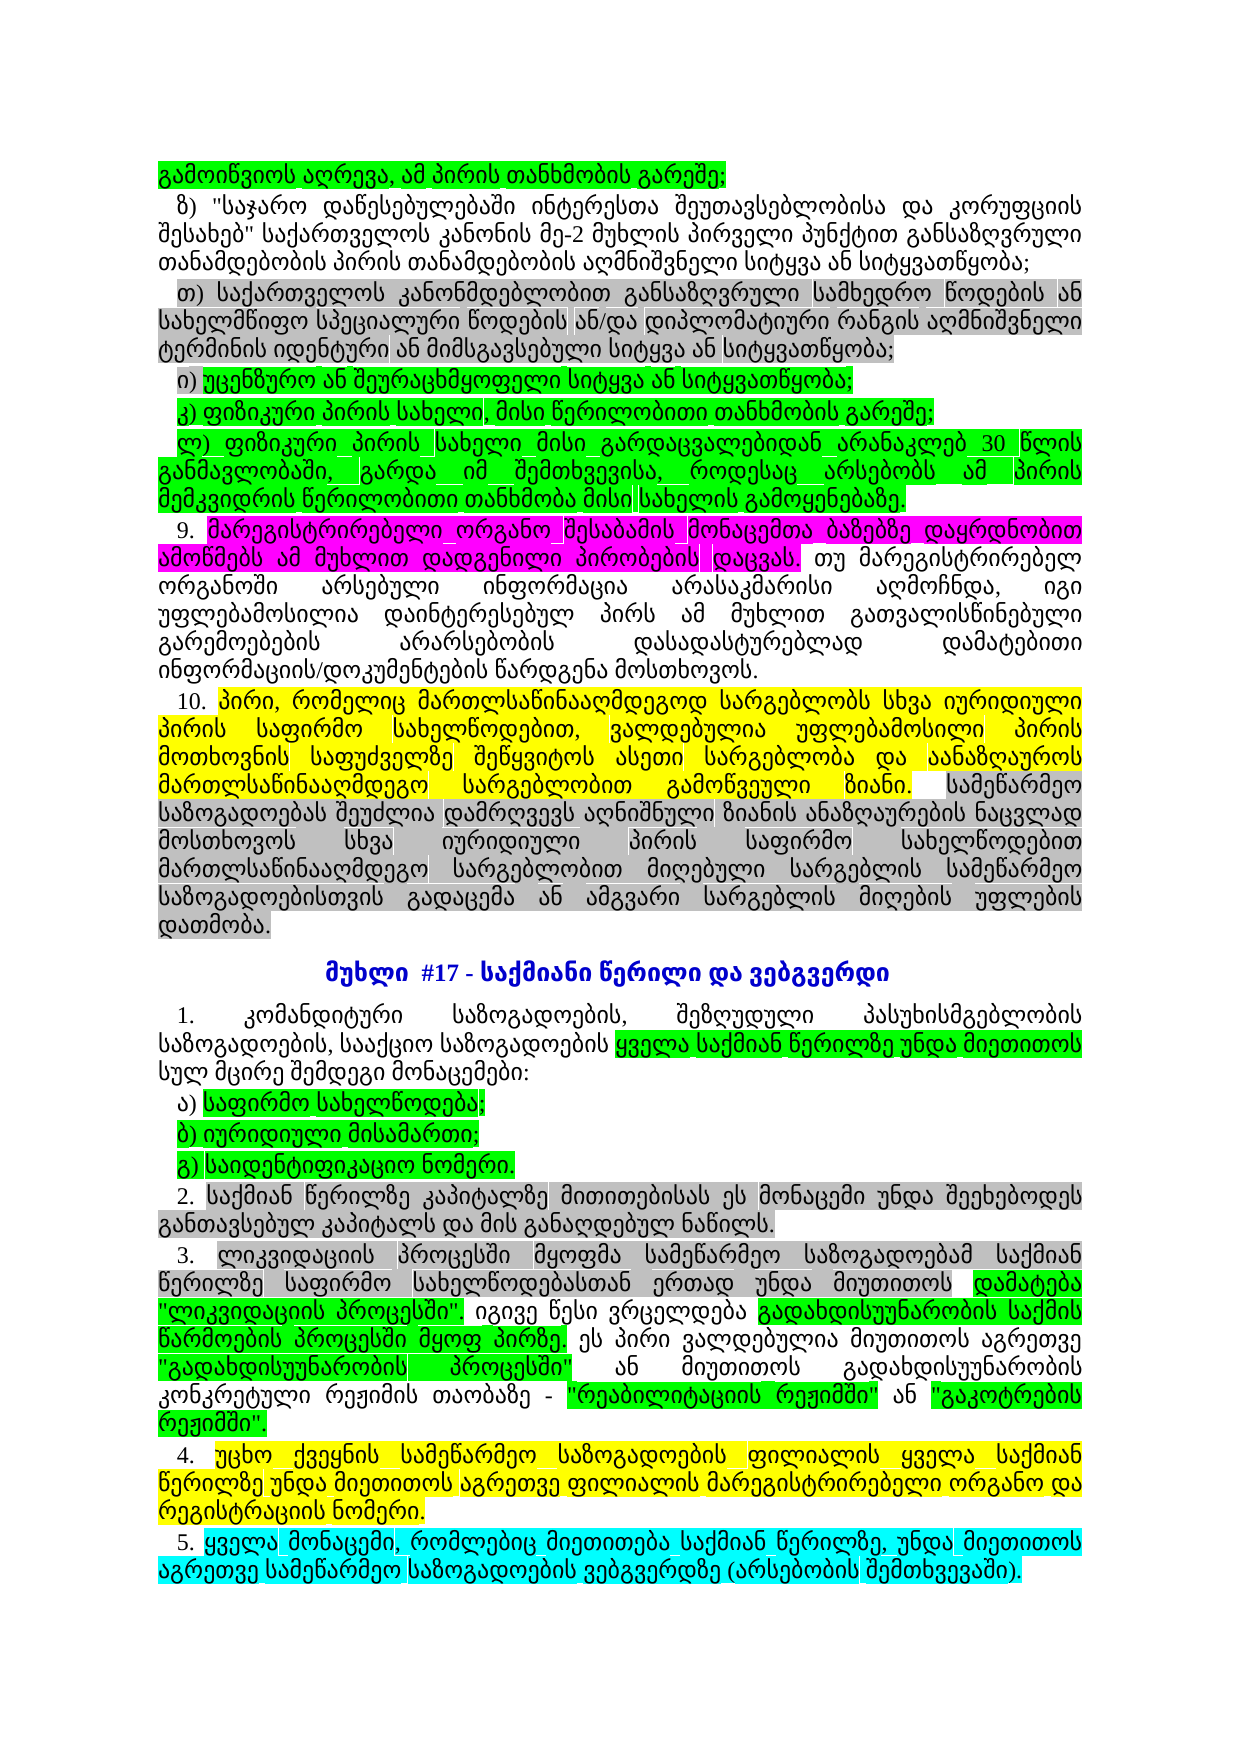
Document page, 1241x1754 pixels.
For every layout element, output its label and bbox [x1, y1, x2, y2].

table_cell [150, 991, 1090, 1595]
table_header [150, 950, 1090, 991]
table_cell [150, 150, 1090, 950]
